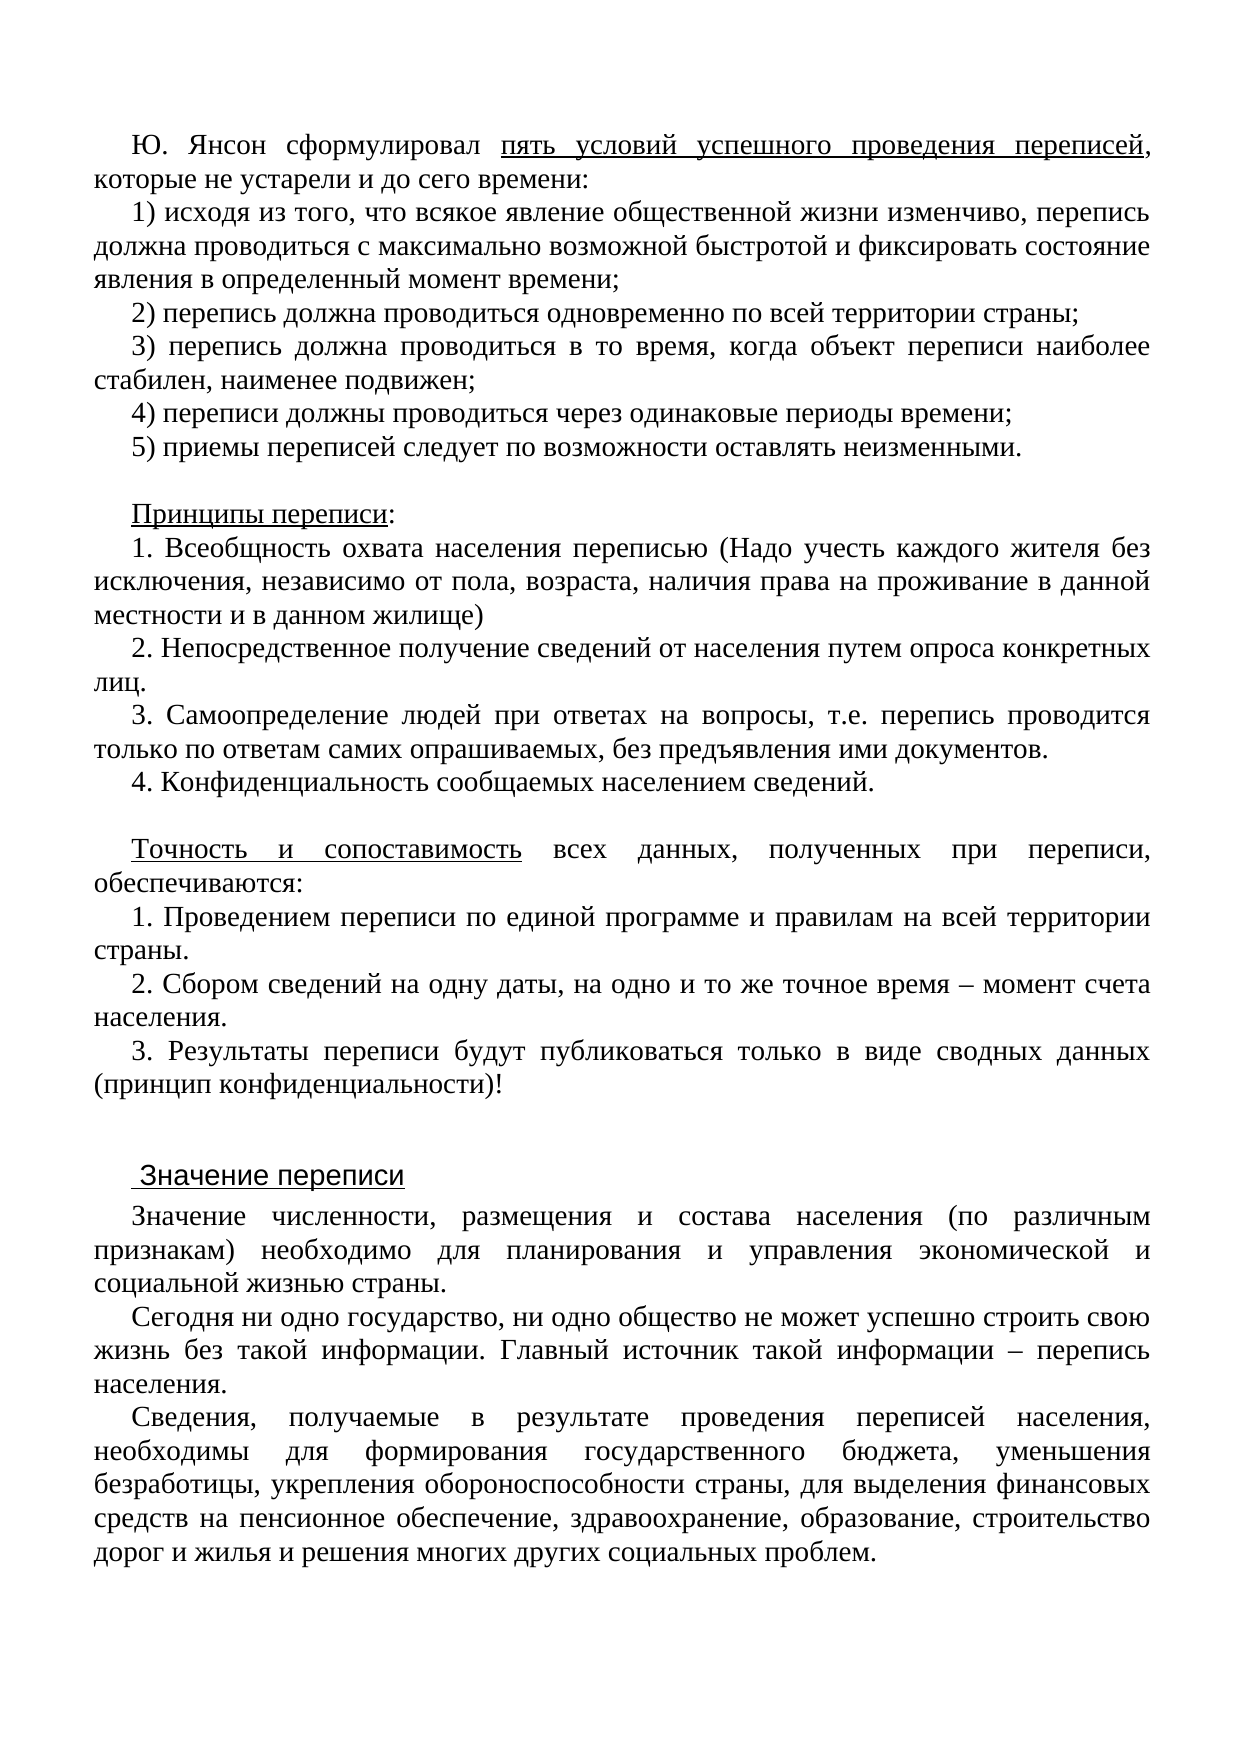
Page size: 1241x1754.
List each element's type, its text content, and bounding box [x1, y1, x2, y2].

subtitle Значение переписи [94, 1158, 1152, 1192]
title Сегодня ни одно государство, ни одно общество не может успешно строить свою жизнь без такой информации. Главный источник такой информации – перепись населения. [94, 1299, 1152, 1399]
title 1. Всеобщность охвата населения переписью (Надо учесть каждого жителя без исключения, независимо от пола, возраста, наличия права на проживание в данной местности и в данном жилище) [94, 530, 1152, 630]
title 3) перепись должна проводиться в то время, когда объект переписи наиболее стабилен, наименее подвижен; [94, 328, 1152, 396]
title 2. Сбором сведений на одну даты, на одно и то же точное время – момент счета населения. [94, 966, 1152, 1033]
title 3. Результаты переписи будут публиковаться только в виде сводных данных (принцип конфиденциальности)! [94, 1033, 1152, 1100]
title 4. Конфиденциальность сообщаемых населением сведений. [94, 764, 1152, 798]
title 1) исходя из того, что всякое явление общественной жизни изменчиво, перепись должна проводиться с максимально возможной быстротой и фиксировать состояние явления в определенный момент времени; [94, 194, 1152, 295]
title Значение численности, размещения и состава населения (по различным признакам) необходимо для планирования и управления экономической и социальной жизнью страны. [94, 1198, 1152, 1299]
title 1. Проведением переписи по единой программе и правилам на всей территории страны. [94, 899, 1152, 966]
title 4) переписи должны проводиться через одинаковые периоды времени; [94, 396, 1152, 429]
title 2) перепись должна проводиться одновременно по всей территории страны; [94, 295, 1152, 328]
title 3. Самоопределение людей при ответах на вопросы, т.е. перепись проводится только по ответам самих опрашиваемых, без предъявления ими документов. [94, 697, 1152, 764]
title Ю. Янсон сформулировал пять условий успешного проведения переписей, которые не устарели и до сего времени: [94, 127, 1152, 194]
title Точность и сопоставимость всех данных, полученных при переписи, обеспечиваются: [94, 832, 1152, 899]
title Сведения, получаемые в результате проведения переписей населения, необходимы для формирования государственного бюджета, уменьшения безработицы, укрепления обороноспособности страны, для выделения финансовых средств на пенсионное обеспечение, здравоохранение, образование, строительство дорог и жилья и решения многих других социальных проблем. [94, 1399, 1152, 1567]
title Принципы переписи: [94, 496, 1152, 530]
title 5) приемы переписей следует по возможности оставлять неизменными. [94, 429, 1152, 463]
title 2. Непосредственное получение сведений от населения путем опроса конкретных лиц. [94, 630, 1152, 697]
